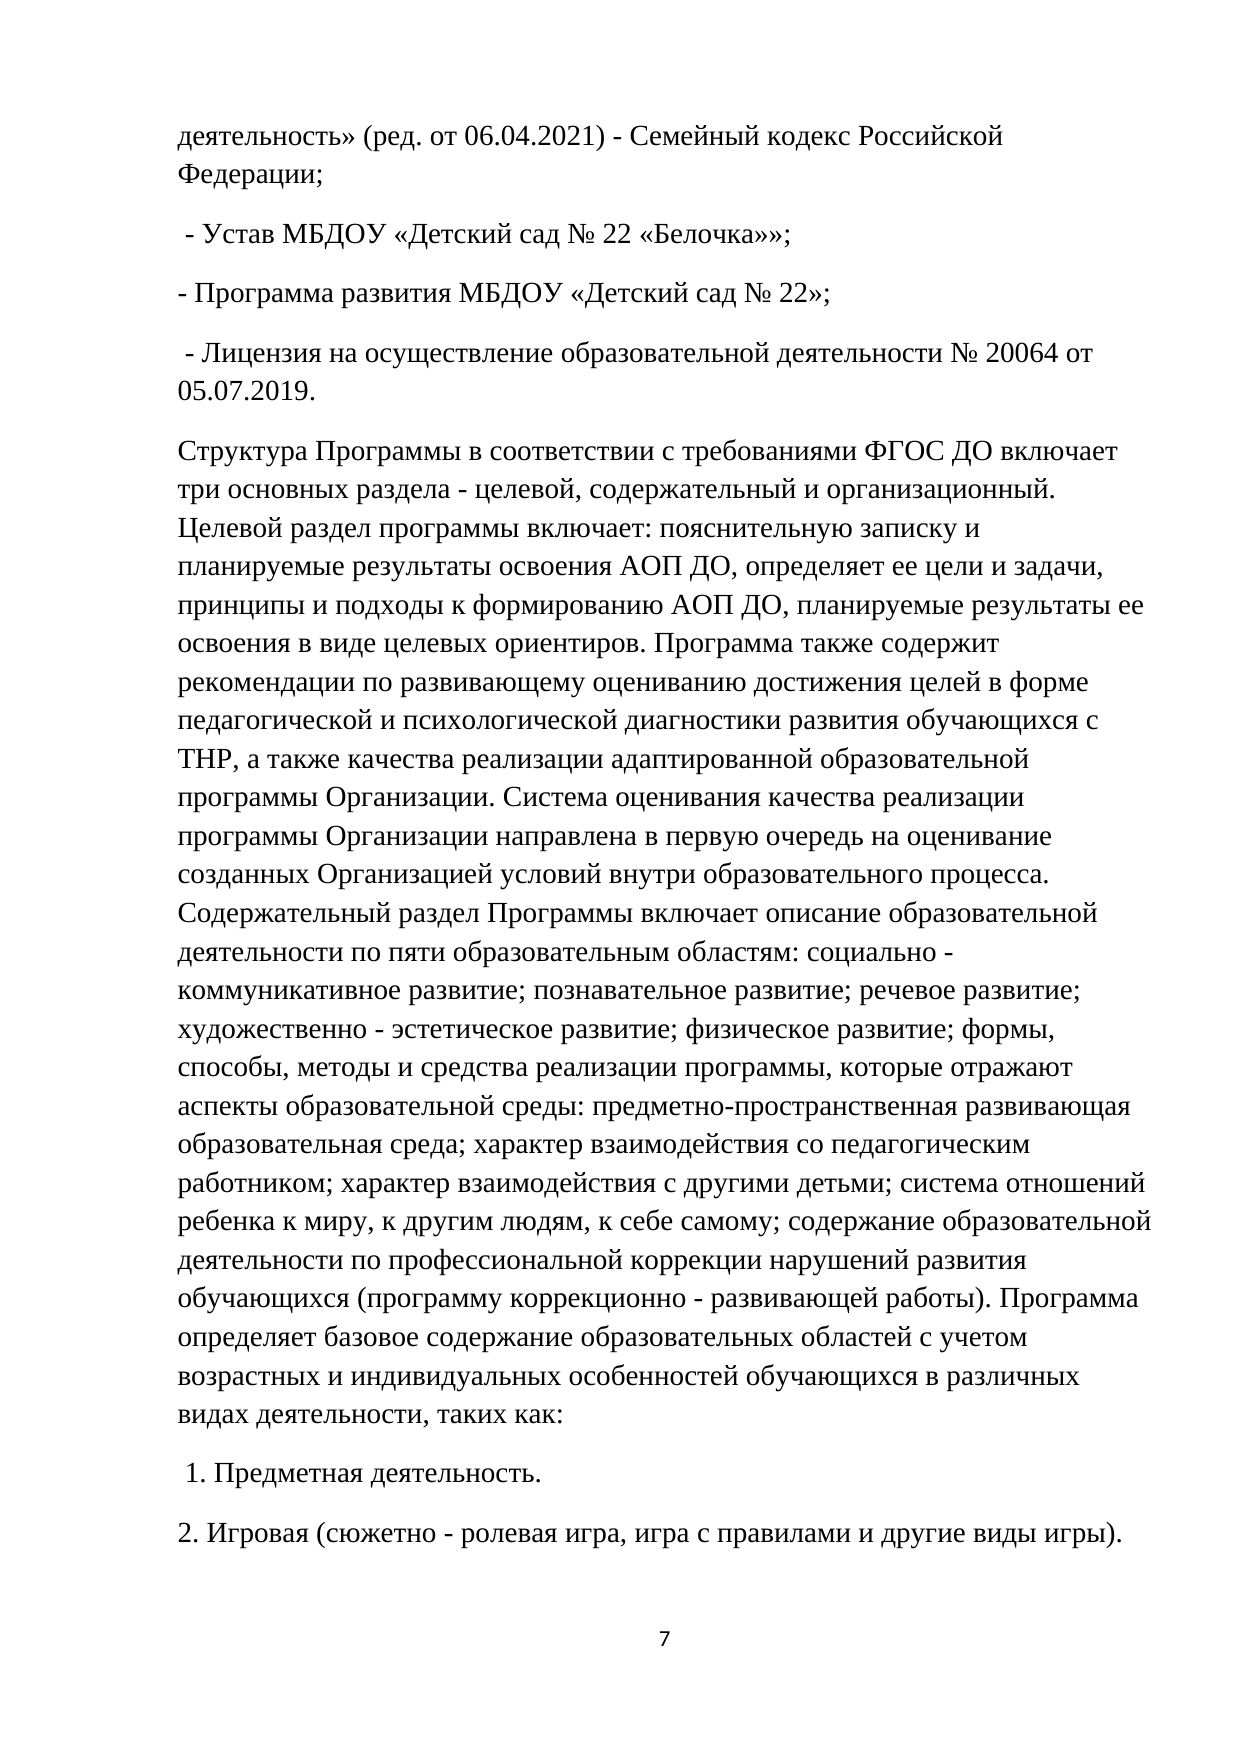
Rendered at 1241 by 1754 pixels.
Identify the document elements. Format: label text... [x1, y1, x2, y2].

text - Лицензия на осуществление образовательной деятельности № 20064 от 05.07.2019. [177, 335, 1152, 407]
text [177, 118, 1152, 190]
text Структура Программы в соответствии с требованиями ФГОС ДО включает три основных раздела - целевой, содержательный и организационный. Целевой раздел программы включает: пояснительную записку и планируемые результаты освоения АОП ДО, определяет ее цели и задачи, принципы и подходы к формированию АОП ДО, планируемые результаты ее освоения в виде целевых ориентиров. Программа также содержит рекомендации по развивающему оцениванию достижения целей в форме педагогической и психологической диагностики развития обучающихся с ТНР, а также качества реализации адаптированной образовательной программы Организации. Система оценивания качества реализации программы Организации направлена в первую очередь на оценивание созданных Организацией условий внутри образовательного процесса. Содержательный раздел Программы включает описание образовательной деятельности по пяти образовательным областям: социально - коммуникативное развитие; познавательное развитие; речевое развитие; художественно - эстетическое развитие; физическое развитие; формы, способы, методы и средства реализации программы, которые отражают аспекты образовательной среды: предметно-пространственная развивающая образовательная среда; характер взаимодействия со педагогическим работником; характер взаимодействия с другими детьми; система отношений ребенка к миру, к другим людям, к себе самому; содержание образовательной деятельности по профессиональной коррекции нарушений развития обучающихся (программу коррекционно - развивающей работы). Программа определяет базовое содержание образовательных областей с учетом возрастных и индивидуальных особенностей обучающихся в различных видах деятельности, таких как: [177, 433, 1152, 1430]
text 2. Игровая (сюжетно - ролевая игра, игра с правилами и другие виды игры). [177, 1515, 1152, 1548]
text 1. Предметная деятельность. [177, 1456, 1152, 1489]
text - Устав МБДОУ «Детский сад № 22 «Белочка»»; [177, 216, 1152, 249]
text - Программа развития МБДОУ «Детский сад № 22»; [177, 275, 1152, 309]
